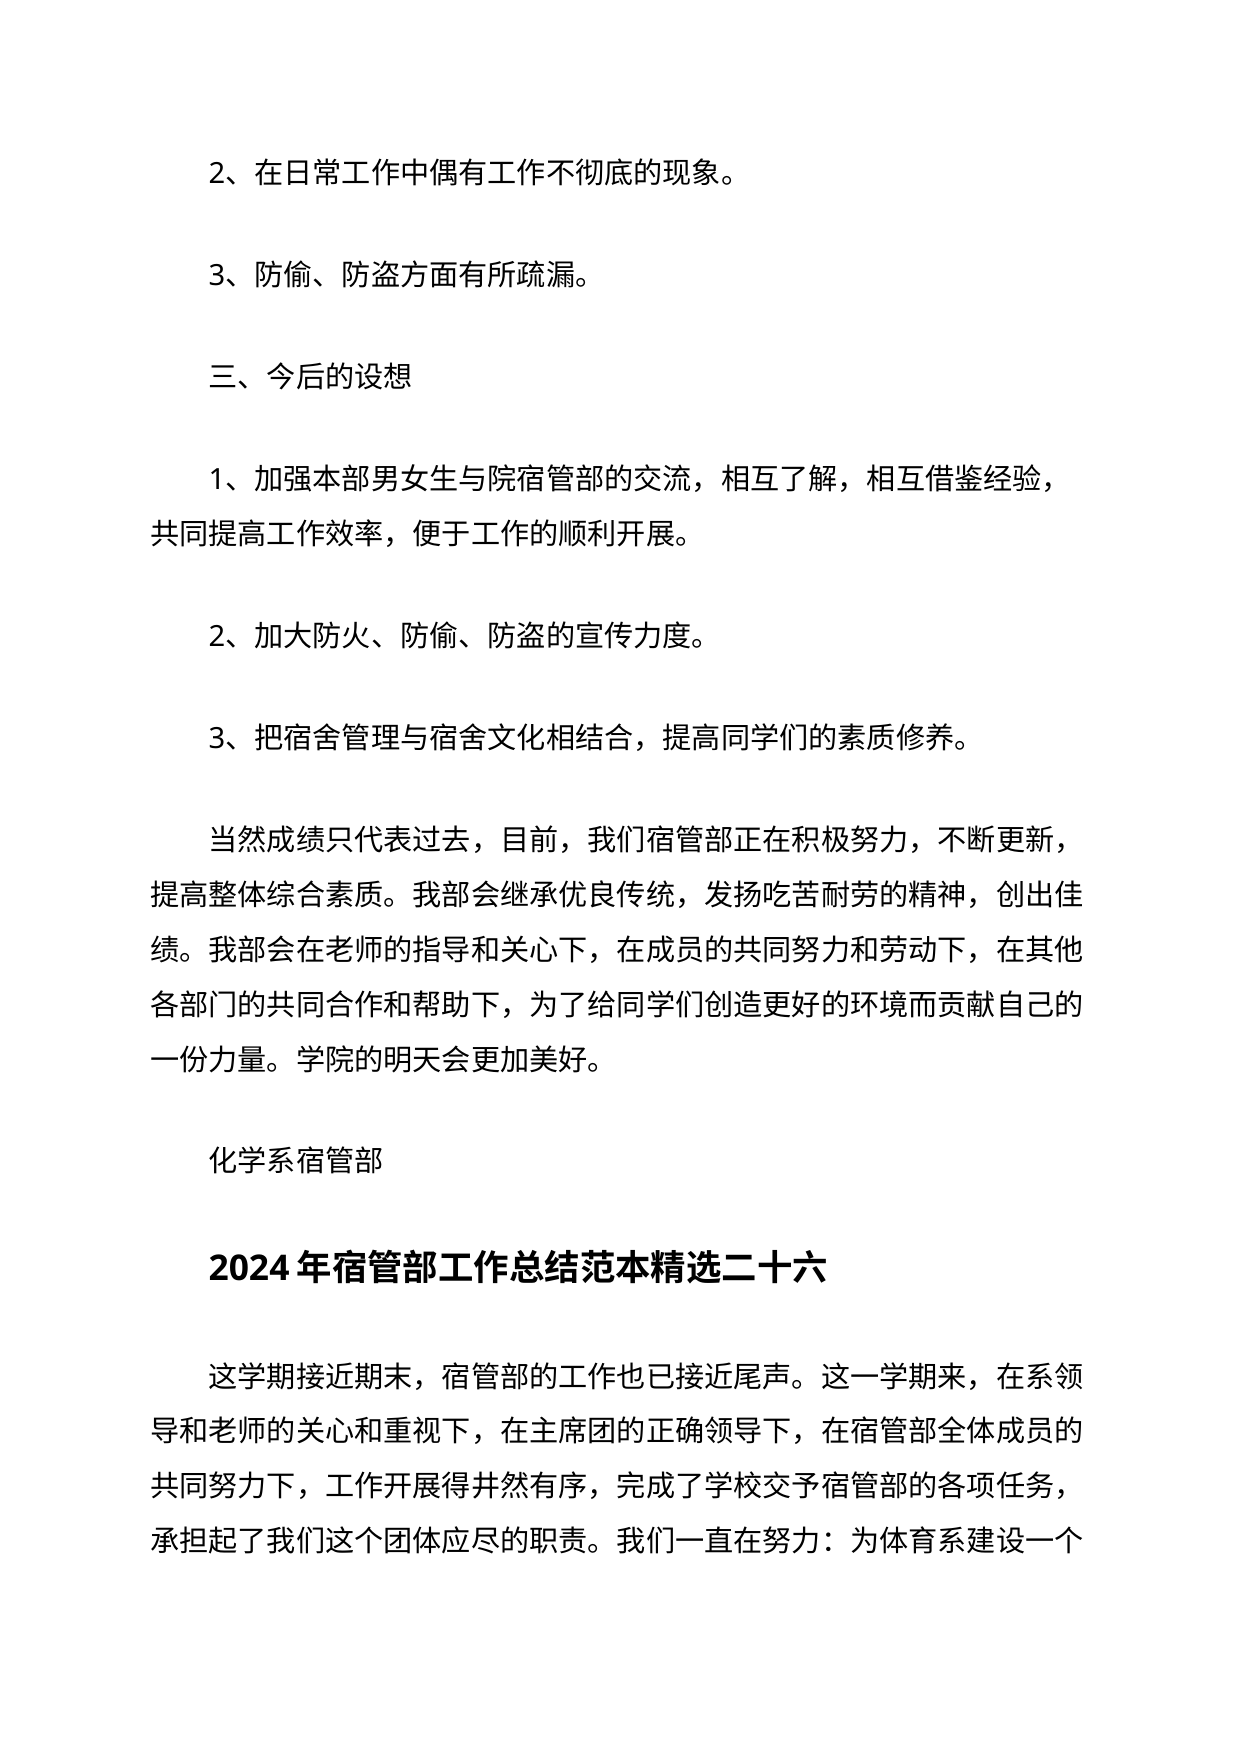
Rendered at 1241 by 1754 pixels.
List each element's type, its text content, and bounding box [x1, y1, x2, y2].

text 2、加大防火、防偷、防盗的宣传力度。 [150, 612, 1090, 655]
text 1、加强本部男女生与院宿管部的交流，相互了解，相互借鉴经验，共同提高工作效率，便于工作的顺利开展。 [150, 456, 1090, 553]
text 3、把宿舍管理与宿舍文化相结合，提高同学们的素质修养。 [150, 714, 1090, 757]
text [150, 1353, 1090, 1560]
text 三、今后的设想 [150, 354, 1090, 396]
text 3、防偷、防盗方面有所疏漏。 [150, 252, 1090, 294]
text 2、在日常工作中偶有工作不彻底的现象。 [150, 150, 1090, 192]
text 当然成绩只代表过去，目前，我们宿管部正在积极努力，不断更新，提高整体综合素质。我部会继承优良传统，发扬吃苦耐劳的精神，创出佳绩。我部会在老师的指导和关心下，在成员的共同努力和劳动下，在其他各部门的共同合作和帮助下，为了给同学们创造更好的环境而贡献自己的一份力量。学院的明天会更加美好。 [150, 816, 1090, 1078]
text 化学系宿管部 [150, 1138, 1090, 1180]
text 2024年宿管部工作总结范本精选二十六 [150, 1239, 1090, 1291]
